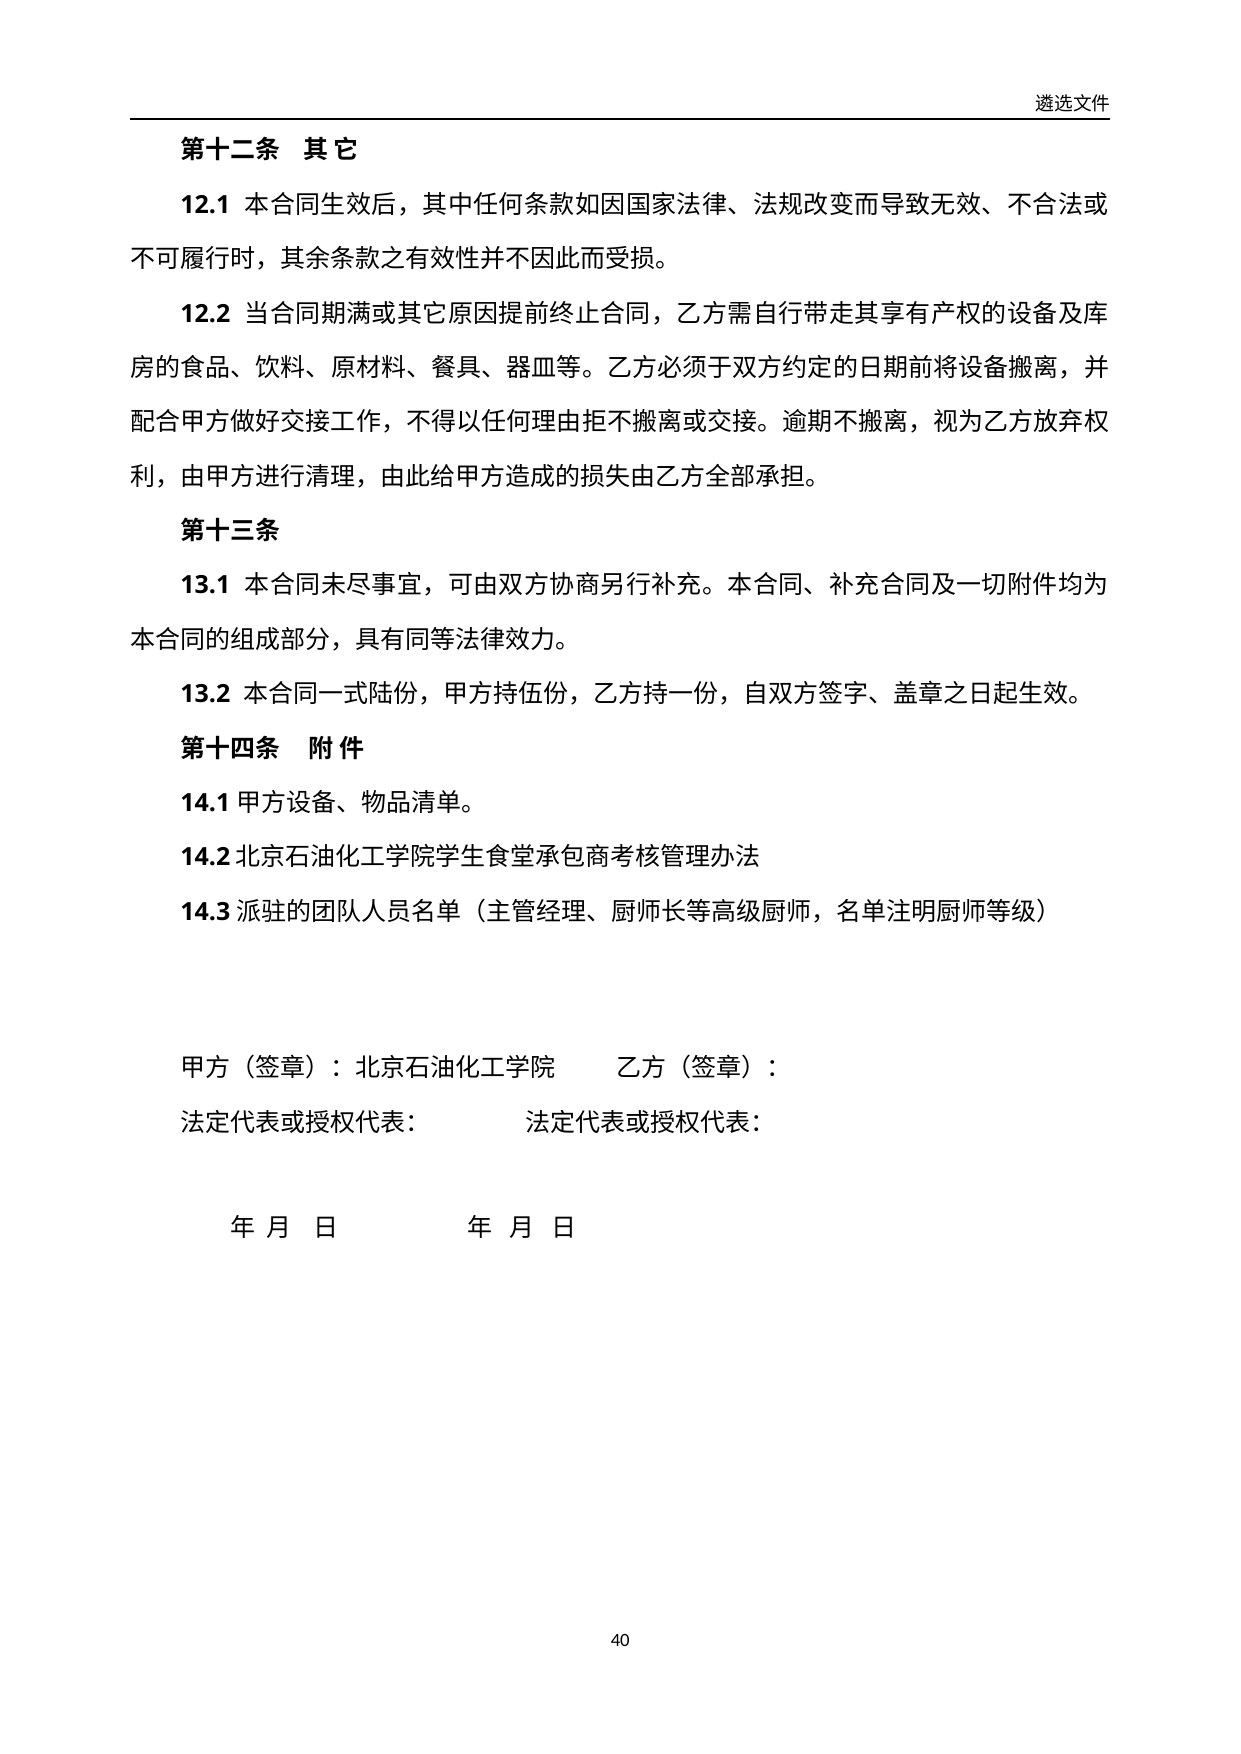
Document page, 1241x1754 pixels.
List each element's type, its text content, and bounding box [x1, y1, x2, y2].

text 13.1 本合同未尽事宜，可由双方协商另行补充。本合同、补充合同及一切附件均为本合同的组成部分，具有同等法律效力。 [130, 565, 1110, 656]
text 甲方（签章）：北京石油化工学院 乙方（签章）： [130, 1048, 1110, 1084]
text 12.1 本合同生效后，其中任何条款如因国家法律、法规改变而导致无效、不合法或不可履行时，其余条款之有效性并不因此而受损。 [130, 184, 1110, 275]
text 第十二条 其 它 [130, 130, 1110, 166]
text 14.1 甲方设备、物品清单。 [130, 782, 1110, 819]
text 法定代表或授权代表： 法定代表或授权代表： [130, 1102, 1110, 1138]
text 12.2 当合同期满或其它原因提前终止合同，乙方需自行带走其享有产权的设备及库房的食品、饮料、原材料、餐具、器皿等。乙方必须于双方约定的日期前将设备搬离，并配合甲方做好交接工作，不得以任何理由拒不搬离或交接。逾期不搬离，视为乙方放弃权利，由甲方进行清理，由此给甲方造成的损失由乙方全部承担。 [130, 293, 1110, 492]
text 第十三条 [130, 511, 1110, 547]
text 13.2 本合同一式陆份，甲方持伍份，乙方持一份，自双方签字、盖章之日起生效。 [130, 674, 1110, 710]
text 14.3 派驻的团队人员名单（主管经理、厨师长等高级厨师，名单注明厨师等级） [130, 891, 1110, 927]
text 年 月 日 年 月 日 [130, 1207, 1110, 1244]
text 14.2北京石油化工学院学生食堂承包商考核管理办法 [130, 837, 1110, 873]
text 第十四条 附 件 [130, 728, 1110, 764]
